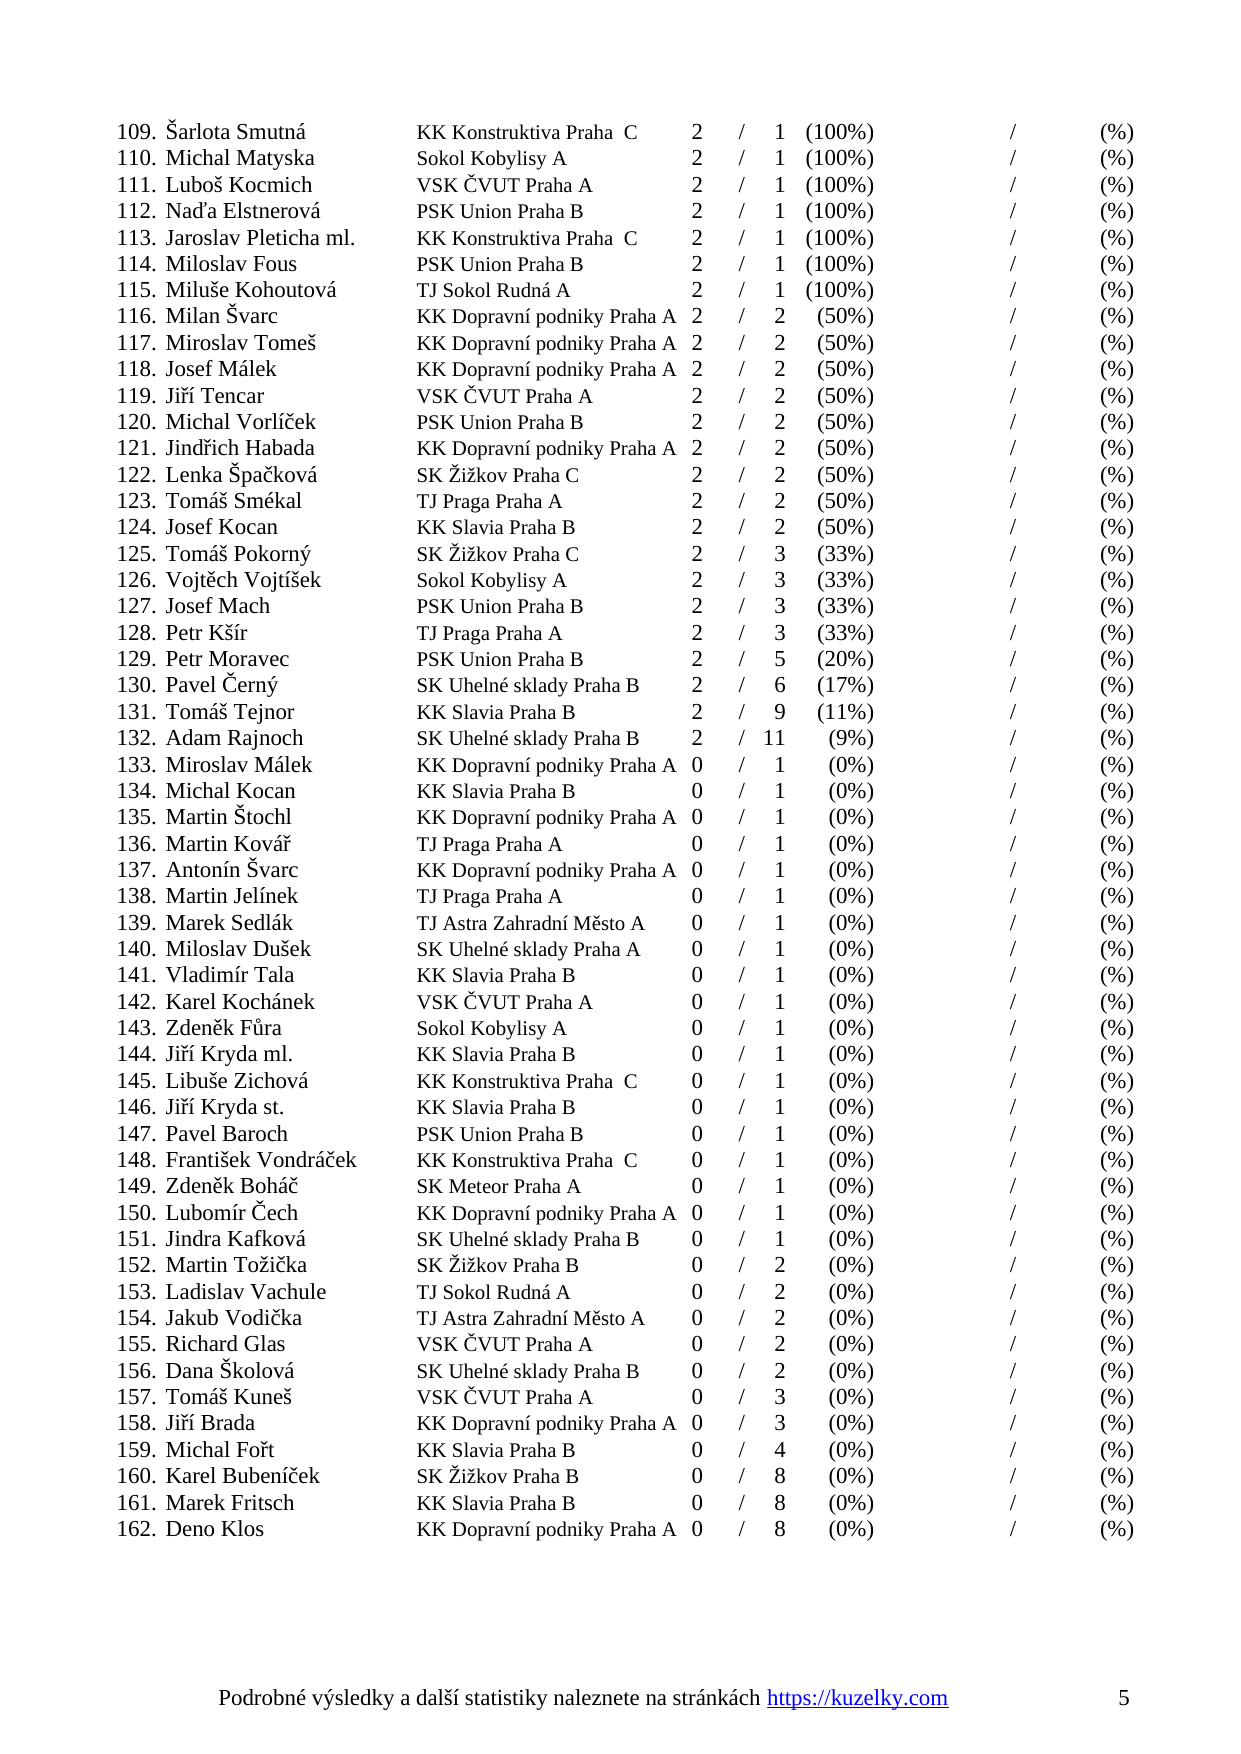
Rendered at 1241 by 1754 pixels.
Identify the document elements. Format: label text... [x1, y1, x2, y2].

text 160. Karel Bubeníček SK Žižkov Praha B 0 / 8 (0%) / (%) [106, 1462, 1134, 1488]
text 120. Michal Vorlíček PSK Union Praha B 2 / 2 (50%) / (%) [106, 408, 1134, 434]
text 162. Deno Klos KK Dopravní podniky Praha A 0 / 8 (0%) / (%) [106, 1515, 1134, 1541]
text 131. Tomáš Tejnor KK Slavia Praha B 2 / 9 (11%) / (%) [106, 698, 1134, 724]
text 117. Miroslav Tomeš KK Dopravní podniky Praha A 2 / 2 (50%) / (%) [106, 329, 1134, 355]
text 121. Jindřich Habada KK Dopravní podniky Praha A 2 / 2 (50%) / (%) [106, 434, 1134, 461]
text 149. Zdeněk Boháč SK Meteor Praha A 0 / 1 (0%) / (%) [106, 1172, 1134, 1199]
text 135. Martin Štochl KK Dopravní podniky Praha A 0 / 1 (0%) / (%) [106, 803, 1134, 830]
text 154. Jakub Vodička TJ Astra Zahradní Město A 0 / 2 (0%) / (%) [106, 1304, 1134, 1330]
text 114. Miloslav Fous PSK Union Praha B 2 / 1 (100%) / (%) [106, 250, 1134, 276]
text 129. Petr Moravec PSK Union Praha B 2 / 5 (20%) / (%) [106, 645, 1134, 672]
text 145. Libuše Zichová KK Konstruktiva Praha C 0 / 1 (0%) / (%) [106, 1067, 1134, 1093]
text 115. Miluše Kohoutová TJ Sokol Rudná A 2 / 1 (100%) / (%) [106, 276, 1134, 303]
text 127. Josef Mach PSK Union Praha B 2 / 3 (33%) / (%) [106, 592, 1134, 619]
text 138. Martin Jelínek TJ Praga Praha A 0 / 1 (0%) / (%) [106, 882, 1134, 909]
text 153. Ladislav Vachule TJ Sokol Rudná A 0 / 2 (0%) / (%) [106, 1278, 1134, 1304]
text 159. Michal Fořt KK Slavia Praha B 0 / 4 (0%) / (%) [106, 1436, 1134, 1462]
text 111. Luboš Kocmich VSK ČVUT Praha A 2 / 1 (100%) / (%) [106, 171, 1134, 197]
text 137. Antonín Švarc KK Dopravní podniky Praha A 0 / 1 (0%) / (%) [106, 856, 1134, 882]
text 132. Adam Rajnoch SK Uhelné sklady Praha B 2 / 11 (9%) / (%) [106, 724, 1134, 751]
text 152. Martin Tožička SK Žižkov Praha B 0 / 2 (0%) / (%) [106, 1251, 1134, 1278]
text 118. Josef Málek KK Dopravní podniky Praha A 2 / 2 (50%) / (%) [106, 355, 1134, 382]
text 112. Naďa Elstnerová PSK Union Praha B 2 / 1 (100%) / (%) [106, 197, 1134, 223]
text 134. Michal Kocan KK Slavia Praha B 0 / 1 (0%) / (%) [106, 777, 1134, 803]
text 146. Jiří Kryda st. KK Slavia Praha B 0 / 1 (0%) / (%) [106, 1093, 1134, 1119]
text 136. Martin Kovář TJ Praga Praha A 0 / 1 (0%) / (%) [106, 830, 1134, 856]
text 125. Tomáš Pokorný SK Žižkov Praha C 2 / 3 (33%) / (%) [106, 540, 1134, 566]
text 122. Lenka Špačková SK Žižkov Praha C 2 / 2 (50%) / (%) [106, 461, 1134, 487]
text 130. Pavel Černý SK Uhelné sklady Praha B 2 / 6 (17%) / (%) [106, 672, 1134, 698]
text 144. Jiří Kryda ml. KK Slavia Praha B 0 / 1 (0%) / (%) [106, 1041, 1134, 1067]
text 140. Miloslav Dušek SK Uhelné sklady Praha A 0 / 1 (0%) / (%) [106, 935, 1134, 961]
text 142. Karel Kochánek VSK ČVUT Praha A 0 / 1 (0%) / (%) [106, 988, 1134, 1014]
text 147. Pavel Baroch PSK Union Praha B 0 / 1 (0%) / (%) [106, 1119, 1134, 1146]
text 119. Jiří Tencar VSK ČVUT Praha A 2 / 2 (50%) / (%) [106, 382, 1134, 408]
text 124. Josef Kocan KK Slavia Praha B 2 / 2 (50%) / (%) [106, 513, 1134, 540]
text 126. Vojtěch Vojtíšek Sokol Kobylisy A 2 / 3 (33%) / (%) [106, 566, 1134, 592]
text 139. Marek Sedlák TJ Astra Zahradní Město A 0 / 1 (0%) / (%) [106, 909, 1134, 935]
text 123. Tomáš Smékal TJ Praga Praha A 2 / 2 (50%) / (%) [106, 487, 1134, 513]
text 141. Vladimír Tala KK Slavia Praha B 0 / 1 (0%) / (%) [106, 961, 1134, 988]
text 133. Miroslav Málek KK Dopravní podniky Praha A 0 / 1 (0%) / (%) [106, 751, 1134, 777]
text 158. Jiří Brada KK Dopravní podniky Praha A 0 / 3 (0%) / (%) [106, 1409, 1134, 1436]
text 161. Marek Fritsch KK Slavia Praha B 0 / 8 (0%) / (%) [106, 1488, 1134, 1515]
text 110. Michal Matyska Sokol Kobylisy A 2 / 1 (100%) / (%) [106, 144, 1134, 171]
text 155. Richard Glas VSK ČVUT Praha A 0 / 2 (0%) / (%) [106, 1330, 1134, 1357]
text 109. Šarlota Smutná KK Konstruktiva Praha C 2 / 1 (100%) / (%) [106, 118, 1134, 144]
text 150. Lubomír Čech KK Dopravní podniky Praha A 0 / 1 (0%) / (%) [106, 1199, 1134, 1225]
text 157. Tomáš Kuneš VSK ČVUT Praha A 0 / 3 (0%) / (%) [106, 1383, 1134, 1409]
text 151. Jindra Kafková SK Uhelné sklady Praha B 0 / 1 (0%) / (%) [106, 1225, 1134, 1251]
text 148. František Vondráček KK Konstruktiva Praha C 0 / 1 (0%) / (%) [106, 1146, 1134, 1172]
text 156. Dana Školová SK Uhelné sklady Praha B 0 / 2 (0%) / (%) [106, 1357, 1134, 1383]
text 143. Zdeněk Fůra Sokol Kobylisy A 0 / 1 (0%) / (%) [106, 1014, 1134, 1041]
text 128. Petr Kšír TJ Praga Praha A 2 / 3 (33%) / (%) [106, 619, 1134, 645]
text 113. Jaroslav Pleticha ml. KK Konstruktiva Praha C 2 / 1 (100%) / (%) [106, 223, 1134, 250]
text 116. Milan Švarc KK Dopravní podniky Praha A 2 / 2 (50%) / (%) [106, 303, 1134, 329]
